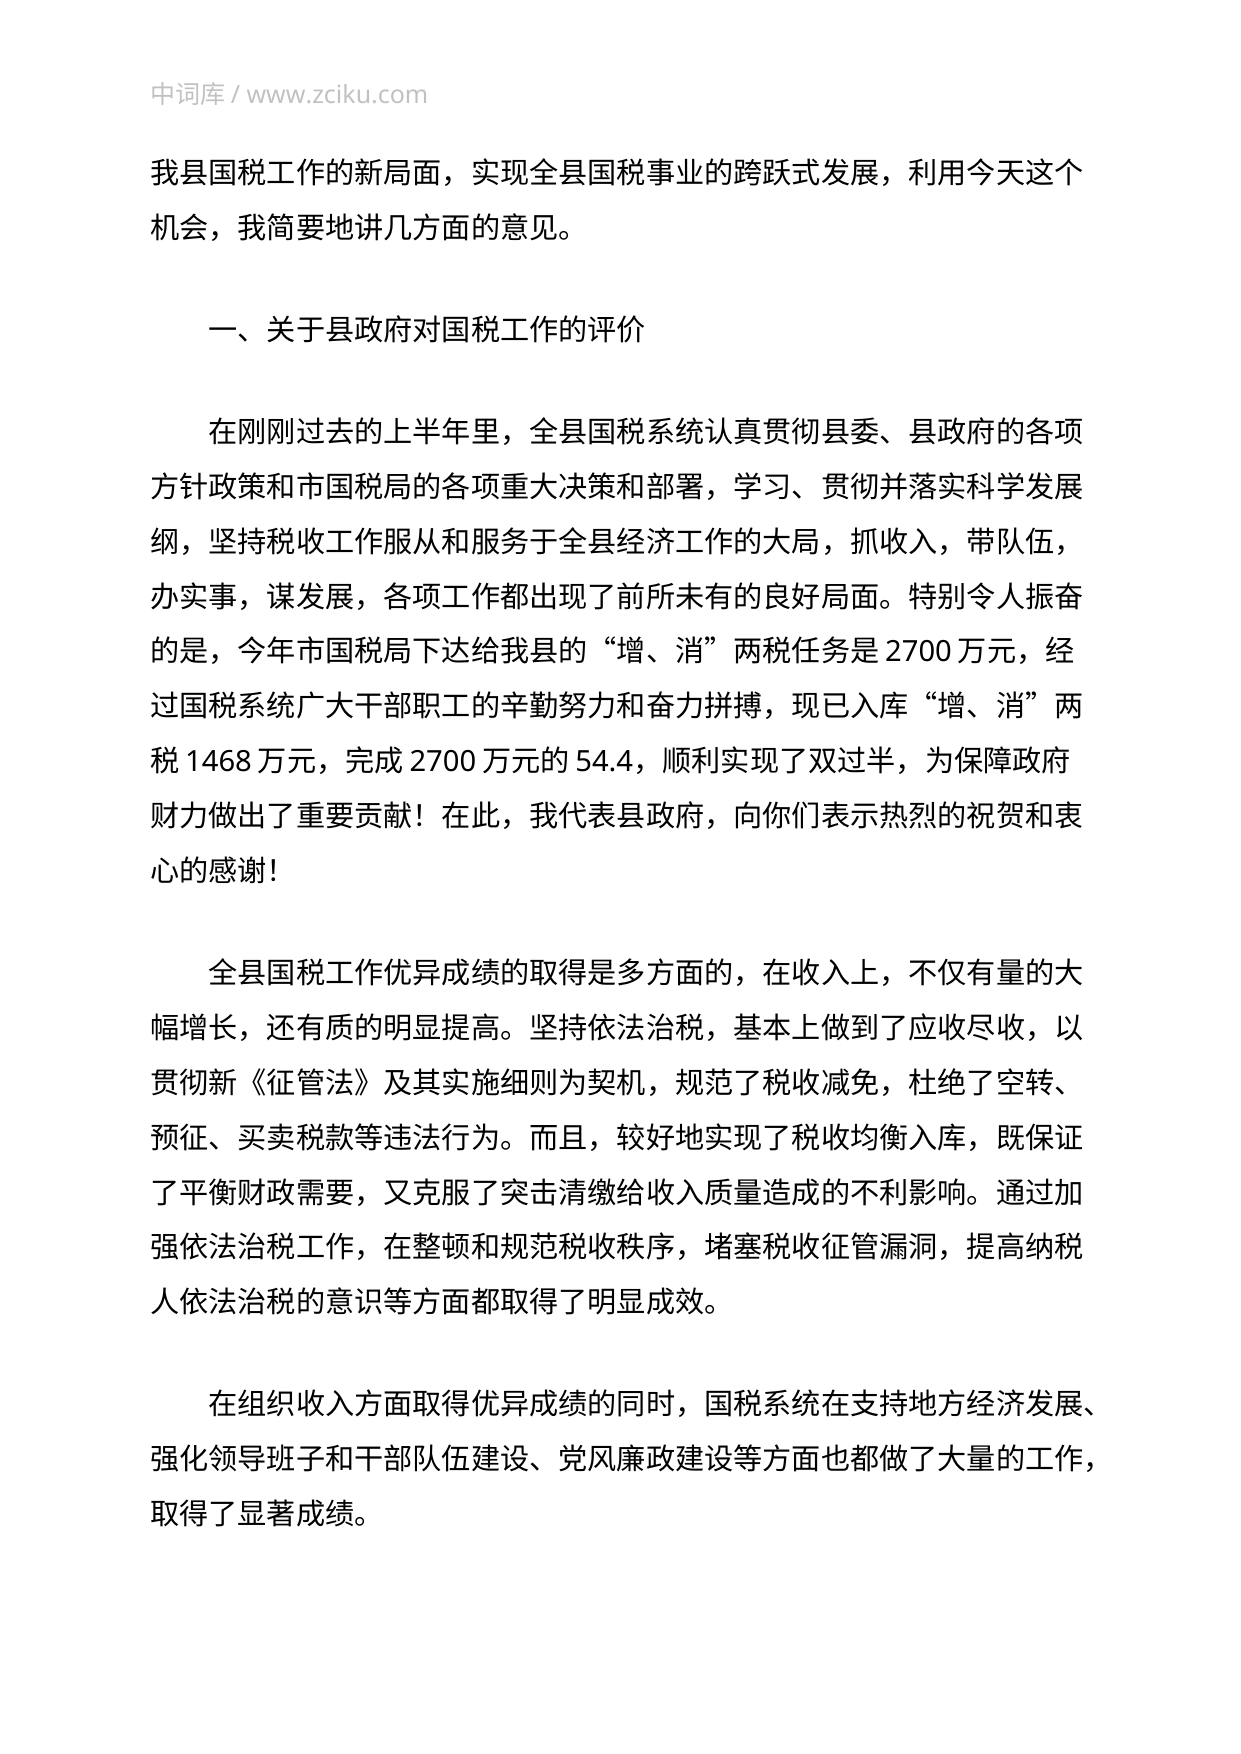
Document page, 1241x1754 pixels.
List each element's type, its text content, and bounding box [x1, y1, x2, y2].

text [150, 150, 1090, 247]
text 全县国税工作优异成绩的取得是多方面的，在收入上，不仅有量的大幅增长，还有质的明显提高。坚持依法治税，基本上做到了应收尽收，以贯彻新《征管法》及其实施细则为契机，规范了税收减免，杜绝了空转、预征、买卖税款等违法行为。而且，较好地实现了税收均衡入库，既保证了平衡财政需要，又克服了突击清缴给收入质量造成的不利影响。通过加强依法治税工作，在整顿和规范税收秩序，堵塞税收征管漏洞，提高纳税人依法治税的意识等方面都取得了明显成效。 [150, 949, 1090, 1321]
text 在组织收入方面取得优异成绩的同时，国税系统在支持地方经济发展、强化领导班子和干部队伍建设、党风廉政建设等方面也都做了大量的工作，取得了显著成绩。 [150, 1381, 1090, 1533]
text 一、关于县政府对国税工作的评价 [150, 307, 1090, 349]
text 在刚刚过去的上半年里，全县国税系统认真贯彻县委、县政府的各项方针政策和市国税局的各项重大决策和部署，学习、贯彻并落实科学发展纲，坚持税收工作服从和服务于全县经济工作的大局，抓收入，带队伍，办实事，谋发展，各项工作都出现了前所未有的良好局面。特别令人振奋的是，今年市国税局下达给我县的“增、消”两税任务是2700万元，经过国税系统广大干部职工的辛勤努力和奋力拼搏，现已入库“增、消”两税1468万元，完成2700万元的54.4，顺利实现了双过半，为保障政府财力做出了重要贡献！在此，我代表县政府，向你们表示热烈的祝贺和衷心的感谢！ [150, 408, 1090, 890]
